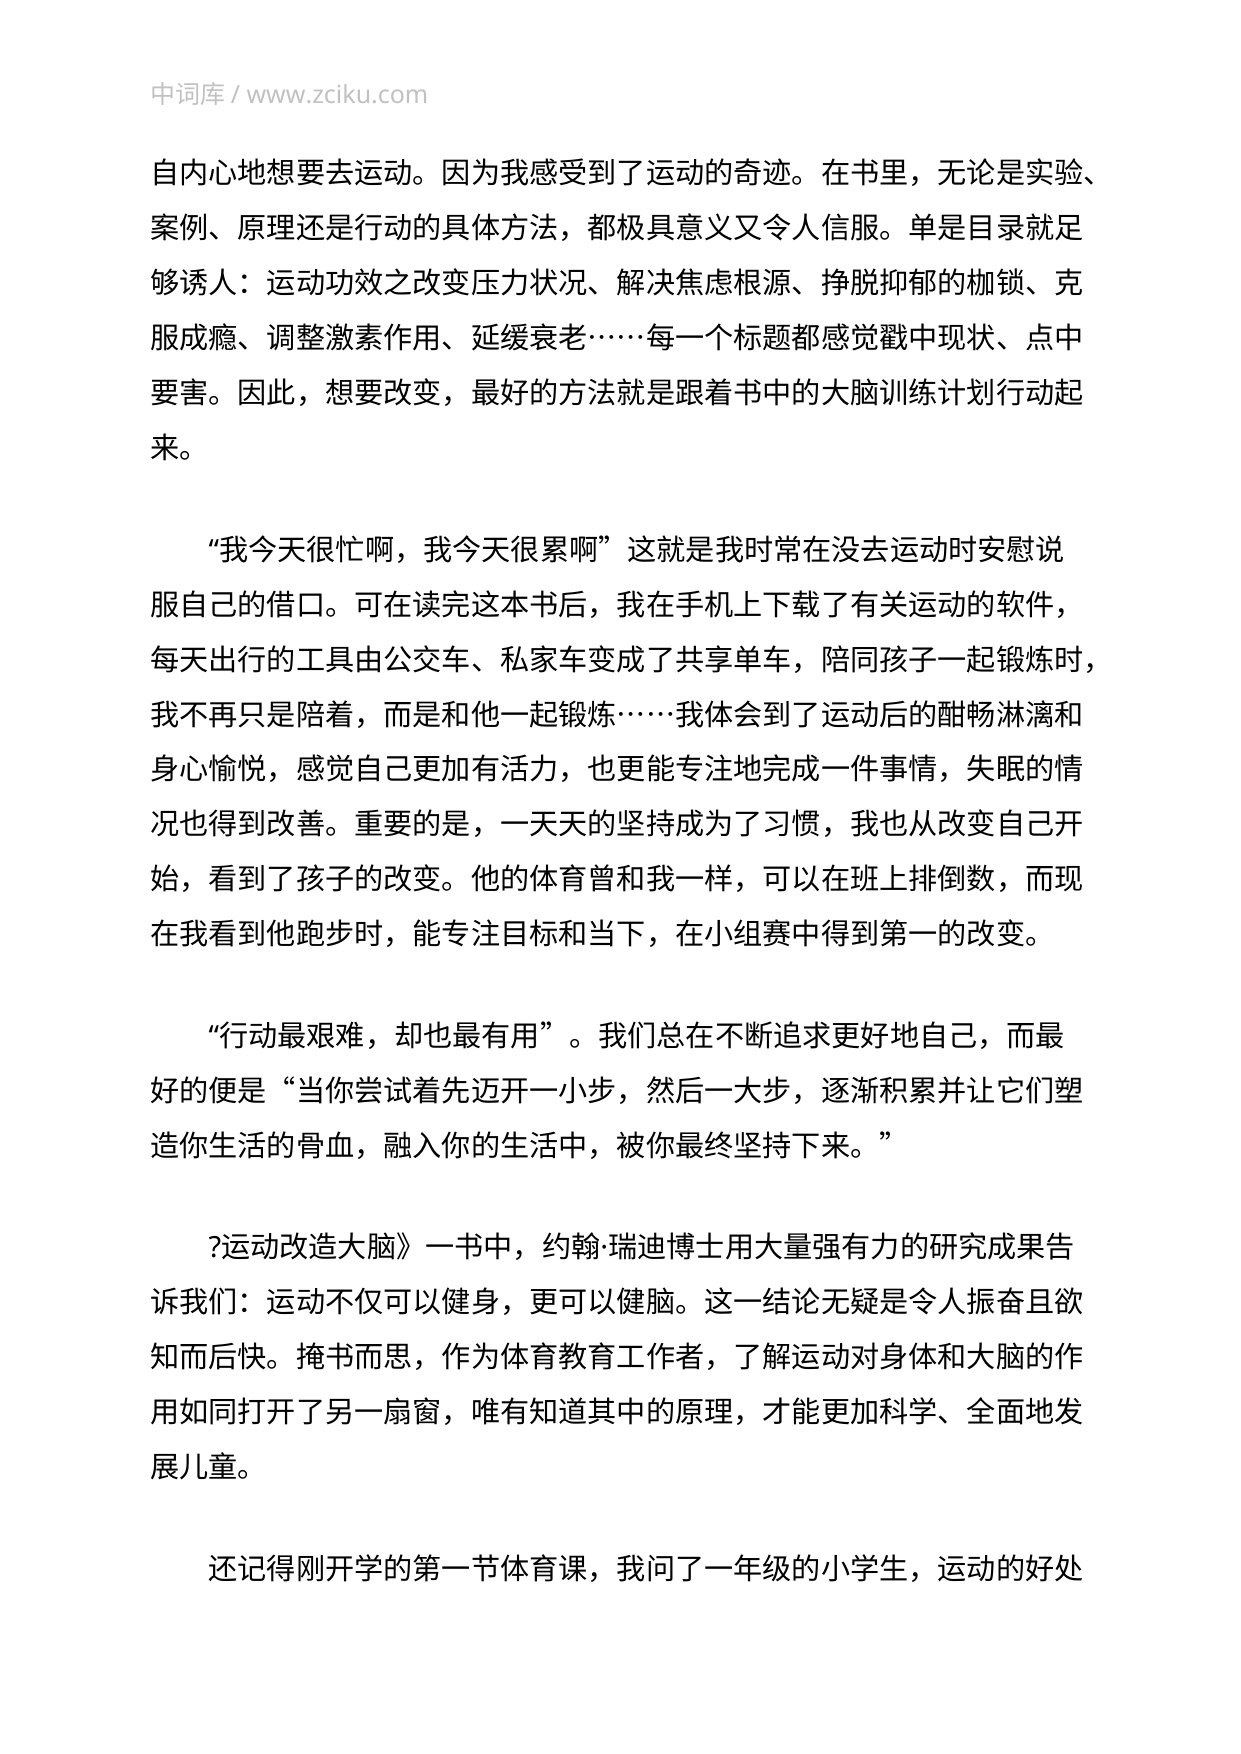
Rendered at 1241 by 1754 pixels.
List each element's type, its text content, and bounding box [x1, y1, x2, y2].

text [150, 150, 1090, 467]
text “行动最艰难，却也最有用”。我们总在不断追求更好地自己，而最好的便是“当你尝试着先迈开一小步，然后一大步，逐渐积累并让它们塑造你生活的骨血，融入你的生活中，被你最终坚持下来。” [150, 1012, 1090, 1164]
text “我今天很忙啊，我今天很累啊”这就是我时常在没去运动时安慰说服自己的借口。可在读完这本书后，我在手机上下载了有关运动的软件，每天出行的工具由公交车、私家车变成了共享单车，陪同孩子一起锻炼时，我不再只是陪着，而是和他一起锻炼……我体会到了运动后的酣畅淋漓和身心愉悦，感觉自己更加有活力，也更能专注地完成一件事情，失眠的情况也得到改善。重要的是，一天天的坚持成为了习惯，我也从改变自己开始，看到了孩子的改变。他的体育曾和我一样，可以在班上排倒数，而现在我看到他跑步时，能专注目标和当下，在小组赛中得到第一的改变。 [150, 526, 1090, 953]
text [150, 1546, 1090, 1588]
text ?运动改造大脑》一书中，约翰·瑞迪博士用大量强有力的研究成果告诉我们：运动不仅可以健身，更可以健脑。这一结论无疑是令人振奋且欲知而后快。掩书而思，作为体育教育工作者，了解运动对身体和大脑的作用如同打开了另一扇窗，唯有知道其中的原理，才能更加科学、全面地发展儿童。 [150, 1224, 1090, 1486]
